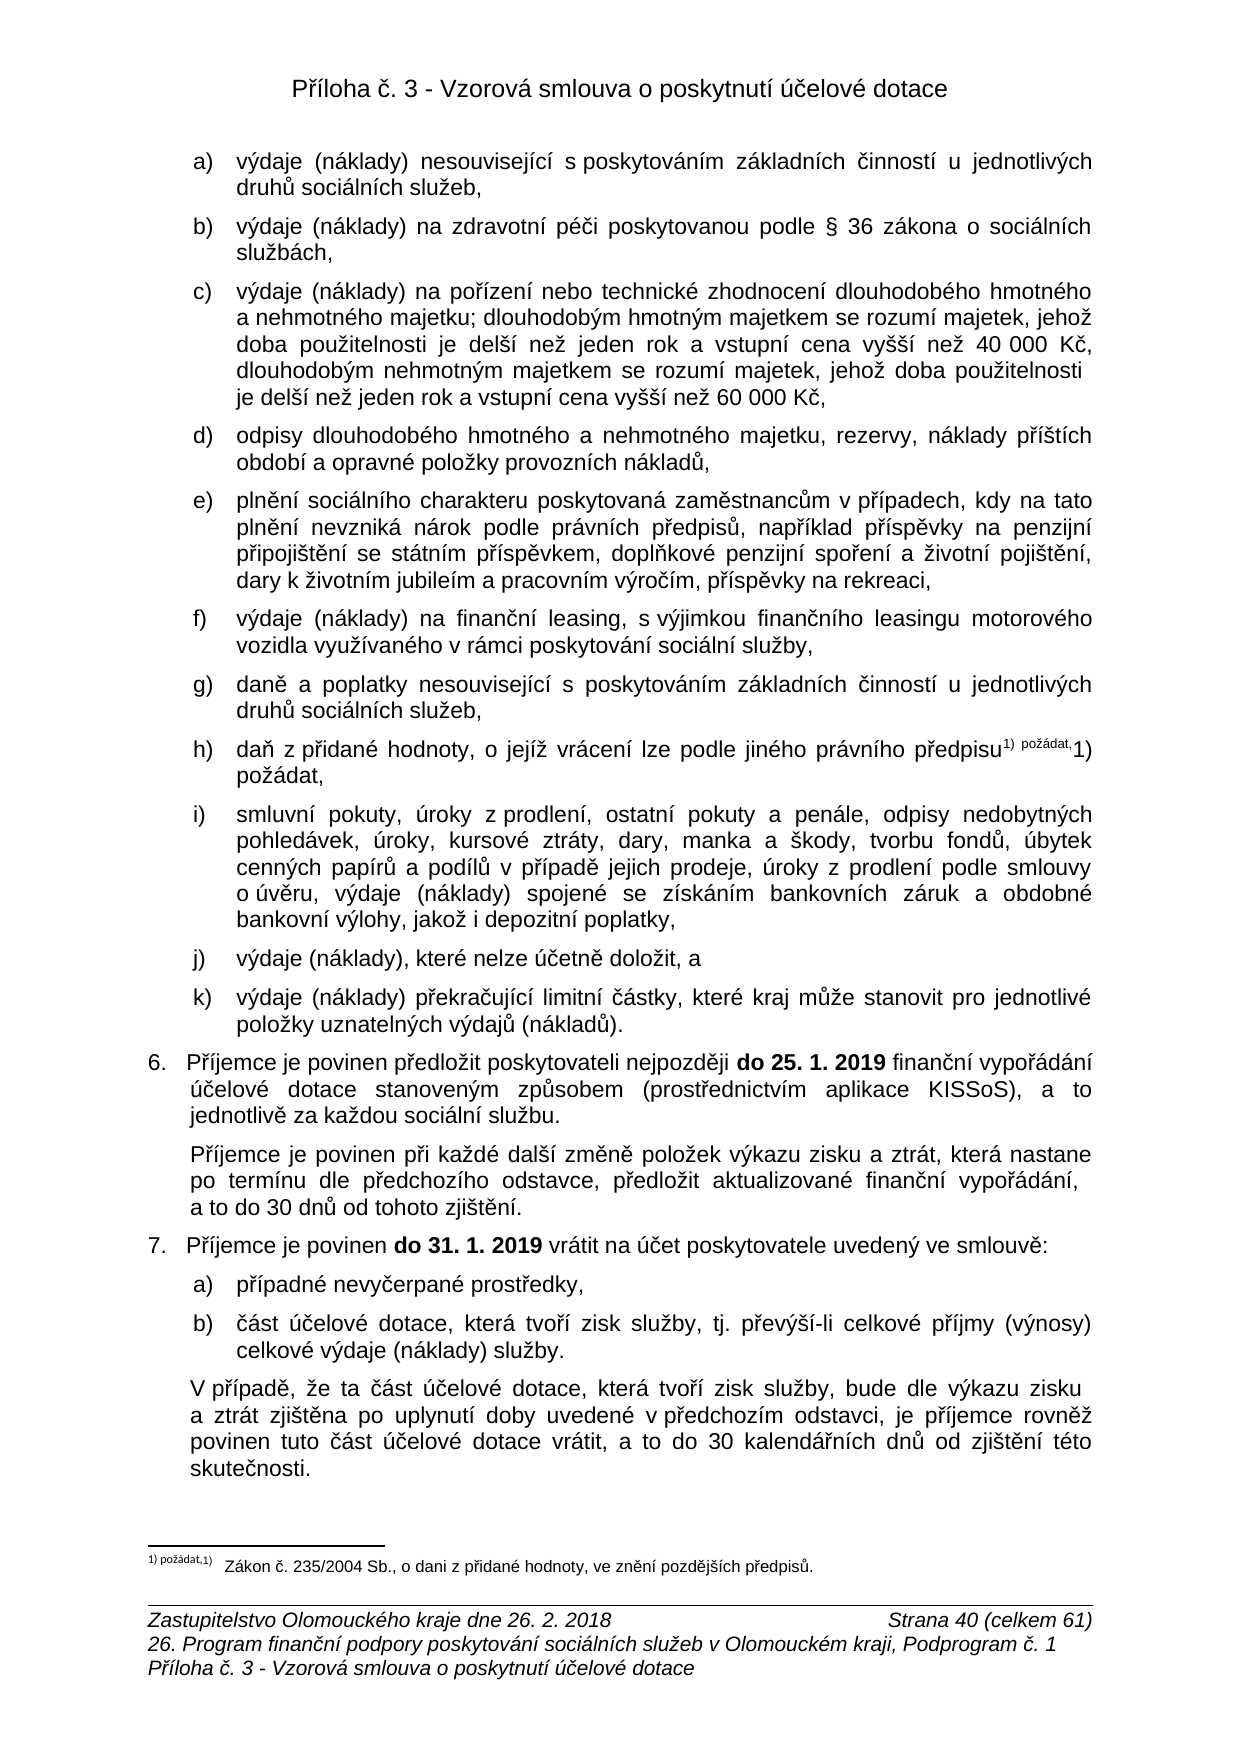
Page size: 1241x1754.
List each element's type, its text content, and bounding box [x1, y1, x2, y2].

text i) smluvní pokuty, úroky z prodlení, ostatní pokuty a penále, odpisy nedobytných pohledávek, úroky, kursové ztráty, dary, manka a škody, tvorbu fondů, úbytek cenných papírů a podílů v případě jejich prodeje, úroky z prodlení podle smlouvy o úvěru, výdaje (náklady) spojené se získáním bankovních záruk a obdobné bankovní výlohy, jakož i depozitní poplatky, [193, 801, 1093, 933]
text g) daně a poplatky nesouvisející s poskytováním základních činností u jednotlivých druhů sociálních služeb, [193, 671, 1093, 723]
text c) výdaje (náklady) na pořízení nebo technické zhodnocení dlouhodobého hmotného a nehmotného majetku; dlouhodobým hmotným majetkem se rozumí majetek, jehož doba použitelnosti je delší než jeden rok a vstupní cena vyšší než 40 000 Kč, dlouhodobým nehmotným majetkem se rozumí majetek, jehož doba použitelnosti je delší než jeden rok a vstupní cena vyšší než 60 000 Kč, [193, 278, 1093, 410]
text a) případné nevyčerpané prostředky, [193, 1271, 1093, 1298]
text b) výdaje (náklady) na zdravotní péči poskytovanou podle § 36 zákona o sociálních službách, [193, 213, 1093, 266]
text V případě, že ta část účelové dotace, která tvoří zisk služby, bude dle výkazu zisku a ztrát zjištěna po uplynutí doby uvedené v předchozím odstavci, je příjemce rovněž povinen tuto část účelové dotace vrátit, a to do 30 kalendářních dnů od zjištění této skutečnosti. [190, 1375, 1093, 1481]
text 6. Příjemce je povinen předložit poskytovateli nejpozději do 25. 1. 2019 finanční vypořádání účelové dotace stanoveným způsobem (prostřednictvím aplikace KISSoS), a to jednotlivě za každou sociální službu. [148, 1049, 1093, 1128]
text e) plnění sociálního charakteru poskytovaná zaměstnancům v případech, kdy na tato plnění nevzniká nárok podle právních předpisů, například příspěvky na penzijní připojištění se státním příspěvkem, doplňkové penzijní spoření a životní pojištění, dary k životním jubileím a pracovním výročím, příspěvky na rekreaci, [193, 487, 1093, 593]
text j) výdaje (náklady), které nelze účetně doložit, a [193, 945, 1093, 972]
text a) výdaje (náklady) nesouvisející s poskytováním základních činností u jednotlivých druhů sociálních služeb, [193, 148, 1093, 200]
text 7. Příjemce je povinen do 31. 1. 2019 vrátit na účet poskytovatele uvedený ve smlouvě: [148, 1232, 1093, 1259]
text b) část účelové dotace, která tvoří zisk služby, tj. převýší-li celkové příjmy (výnosy) celkové výdaje (náklady) služby. [193, 1310, 1093, 1363]
text k) výdaje (náklady) překračující limitní částky, které kraj může stanovit pro jednotlivé položky uznatelných výdajů (nákladů). [193, 984, 1093, 1037]
text d) odpisy dlouhodobého hmotného a nehmotného majetku, rezervy, náklady příštích období a opravné položky provozních nákladů, [193, 422, 1093, 475]
text Příjemce je povinen při každé další změně položek výkazu zisku a ztrát, která nastane po termínu dle předchozího odstavce, předložit aktualizované finanční vypořádání, a to do 30 dnů od tohoto zjištění. [190, 1141, 1093, 1220]
text h) daň z přidané hodnoty, o jejíž vrácení lze podle jiného právního předpisu1) požádat, [193, 736, 1093, 788]
text f) výdaje (náklady) na finanční leasing, s výjimkou finančního leasingu motorového vozidla využívaného v rámci poskytování sociální služby, [193, 605, 1093, 658]
